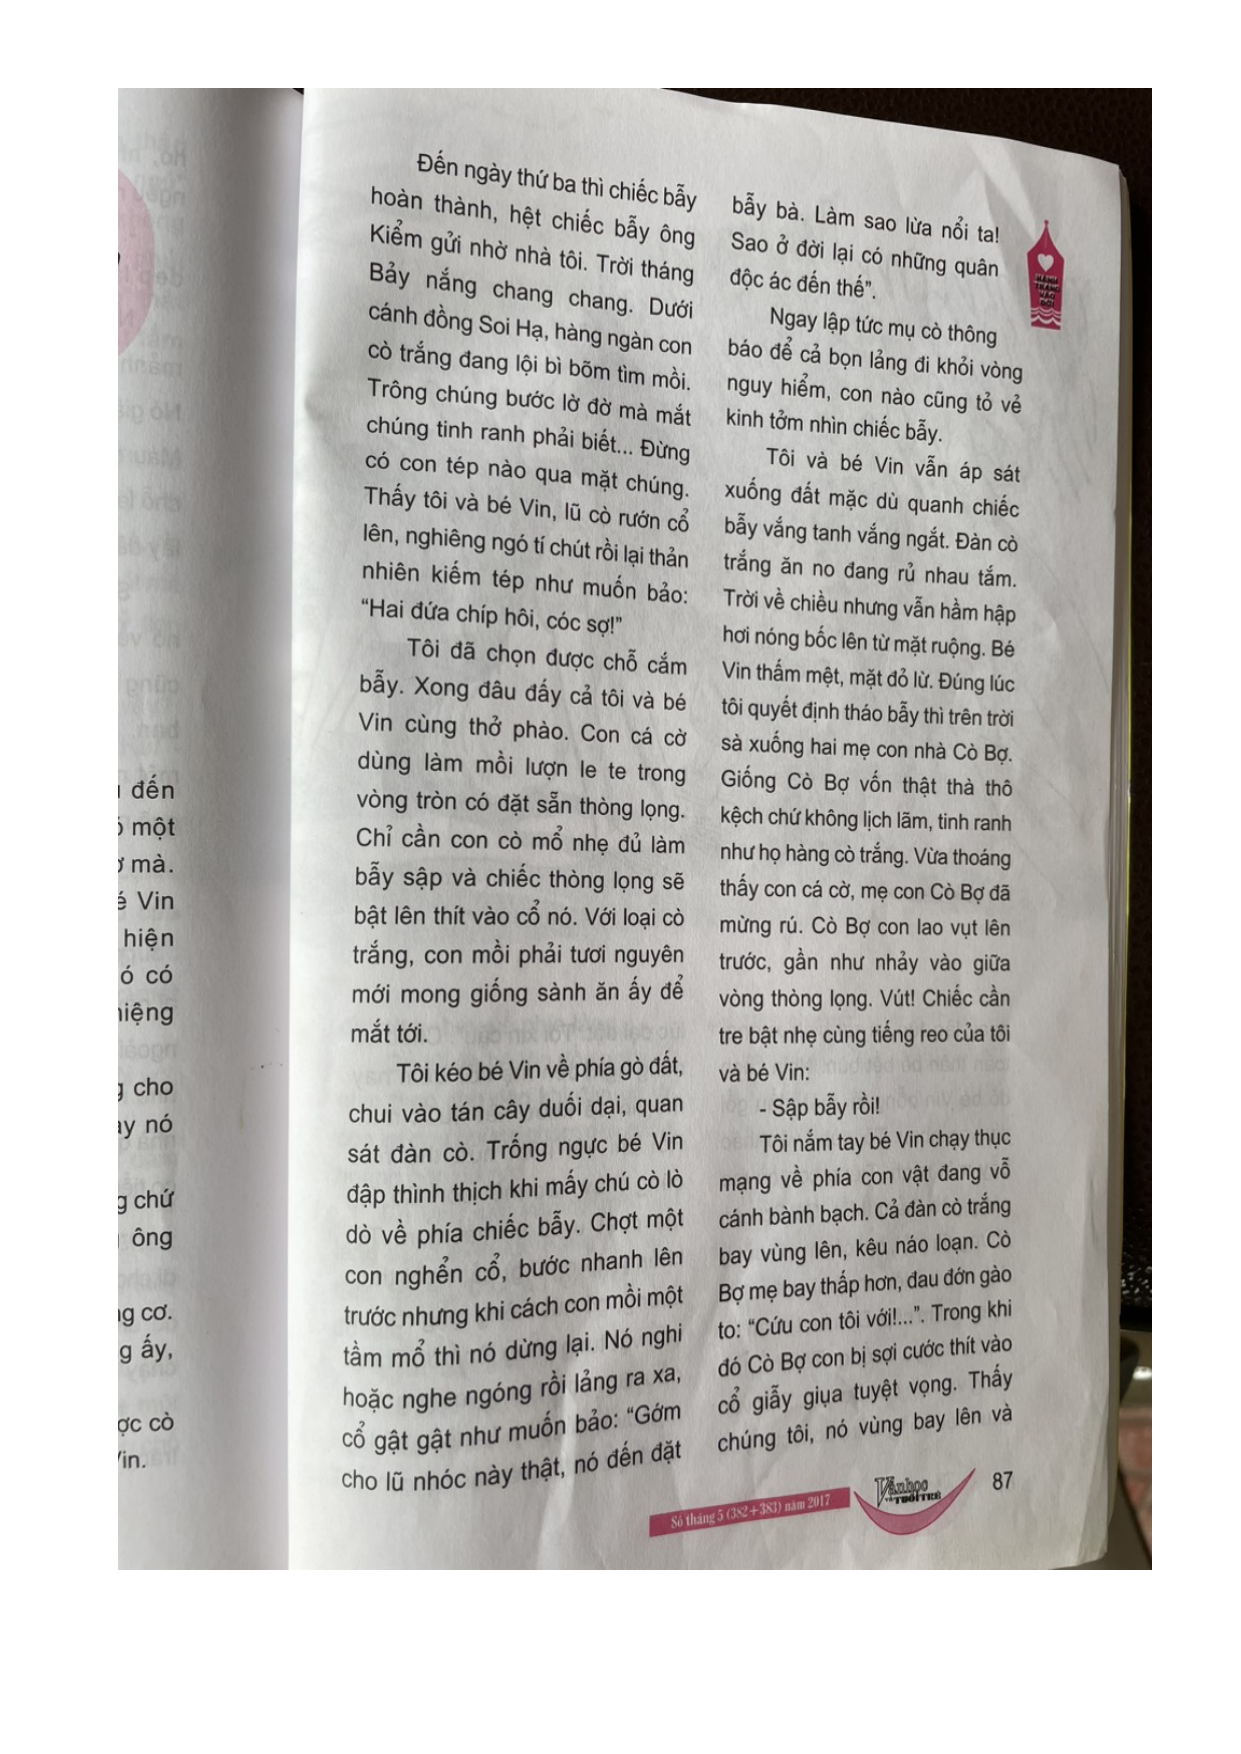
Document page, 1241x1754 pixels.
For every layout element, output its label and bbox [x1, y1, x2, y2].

picture [118, 88, 1152, 1570]
